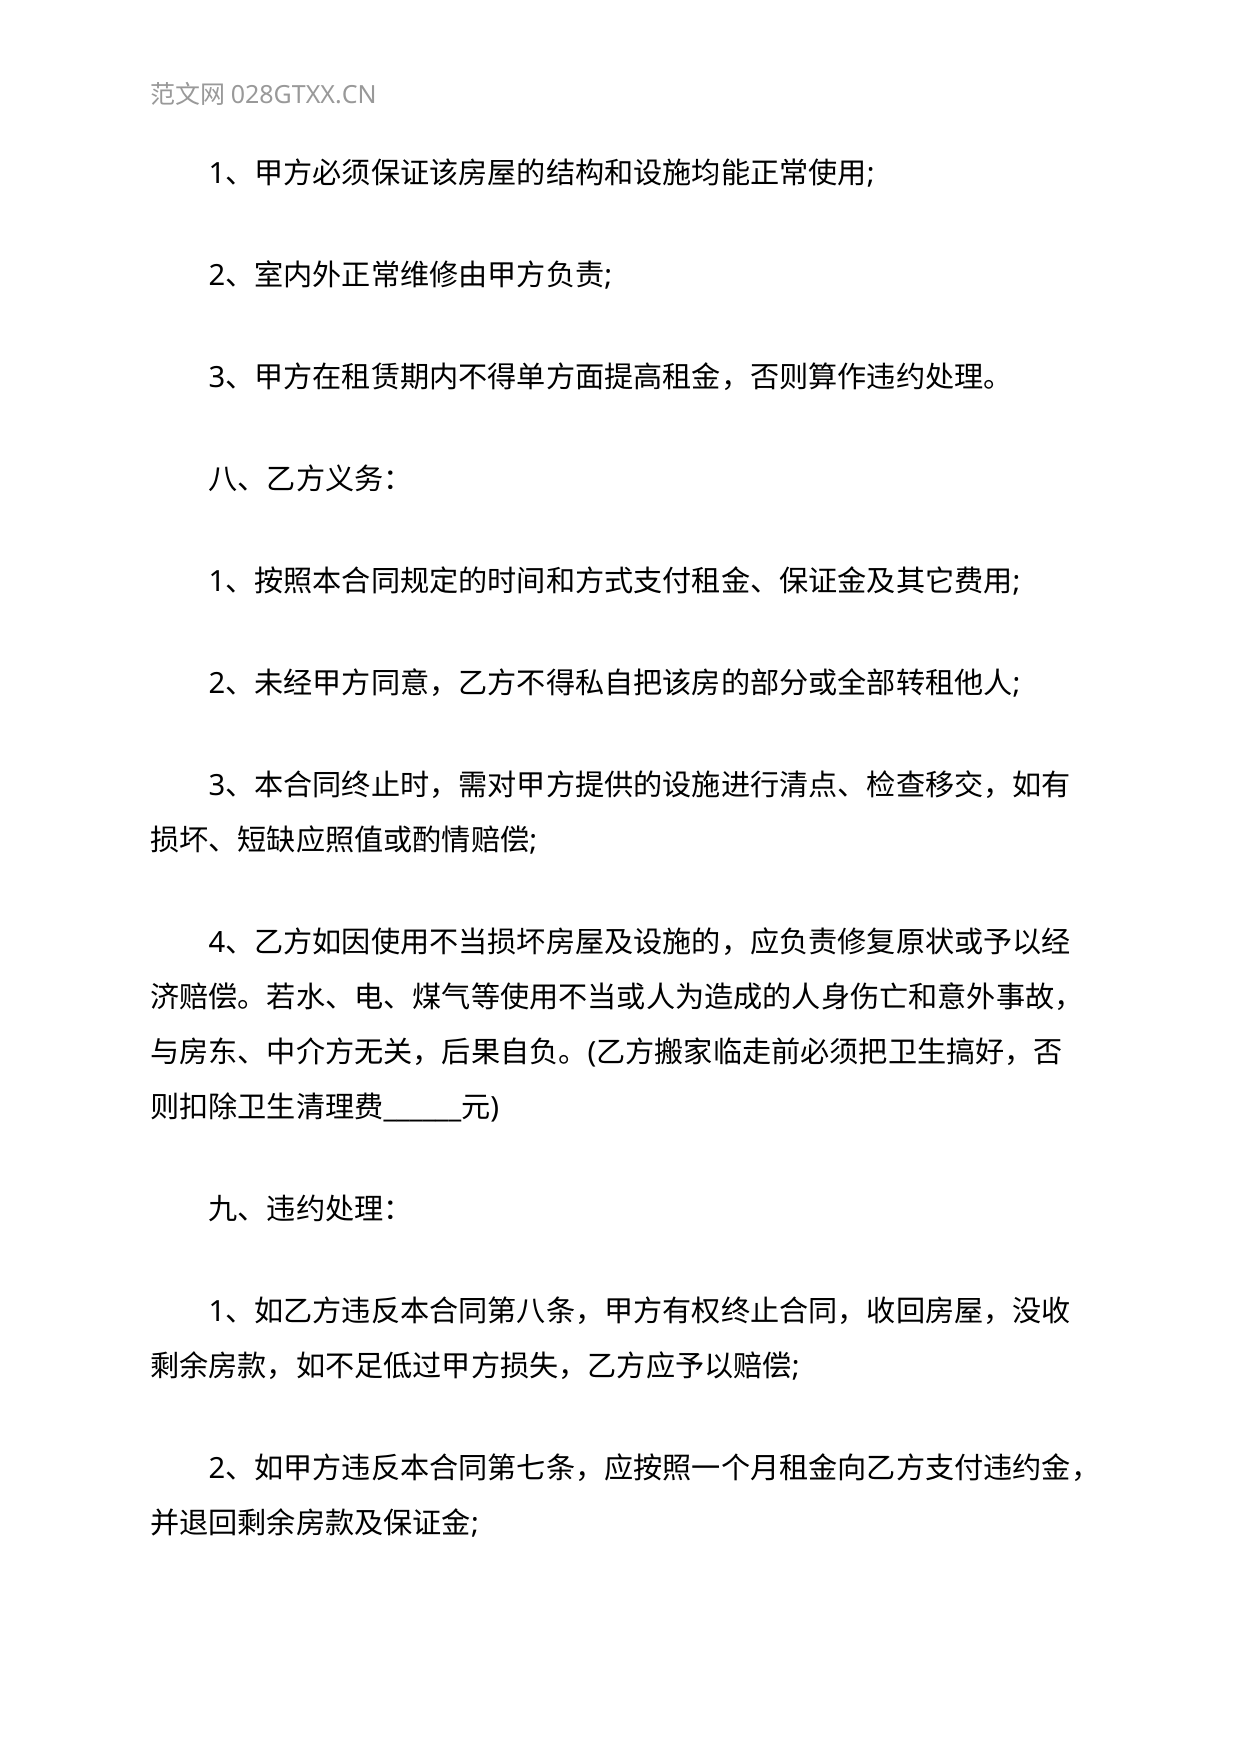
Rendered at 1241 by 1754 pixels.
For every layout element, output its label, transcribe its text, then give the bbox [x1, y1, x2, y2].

text 1、按照本合同规定的时间和方式支付租金、保证金及其它费用; [150, 558, 1090, 600]
text 2、如甲方违反本合同第七条，应按照一个月租金向乙方支付违约金，并退回剩余房款及保证金; [150, 1444, 1090, 1542]
text 2、未经甲方同意，乙方不得私自把该房的部分或全部转租他人; [150, 660, 1090, 702]
text 3、甲方在租赁期内不得单方面提高租金，否则算作违约处理。 [150, 354, 1090, 396]
text 2、室内外正常维修由甲方负责; [150, 252, 1090, 294]
text 4、乙方如因使用不当损坏房屋及设施的，应负责修复原状或予以经济赔偿。若水、电、煤气等使用不当或人为造成的人身伤亡和意外事故，与房东、中介方无关，后果自负。(乙方搬家临走前必须把卫生搞好，否则扣除卫生清理费______元) [150, 919, 1090, 1126]
text 九、违约处理： [150, 1186, 1090, 1228]
text 3、本合同终止时，需对甲方提供的设施进行清点、检查移交，如有损坏、短缺应照值或酌情赔偿; [150, 762, 1090, 859]
text 1、如乙方违反本合同第八条，甲方有权终止合同，收回房屋，没收剩余房款，如不足低过甲方损失，乙方应予以赔偿; [150, 1287, 1090, 1385]
text 1、甲方必须保证该房屋的结构和设施均能正常使用; [150, 150, 1090, 192]
text 八、乙方义务： [150, 456, 1090, 498]
